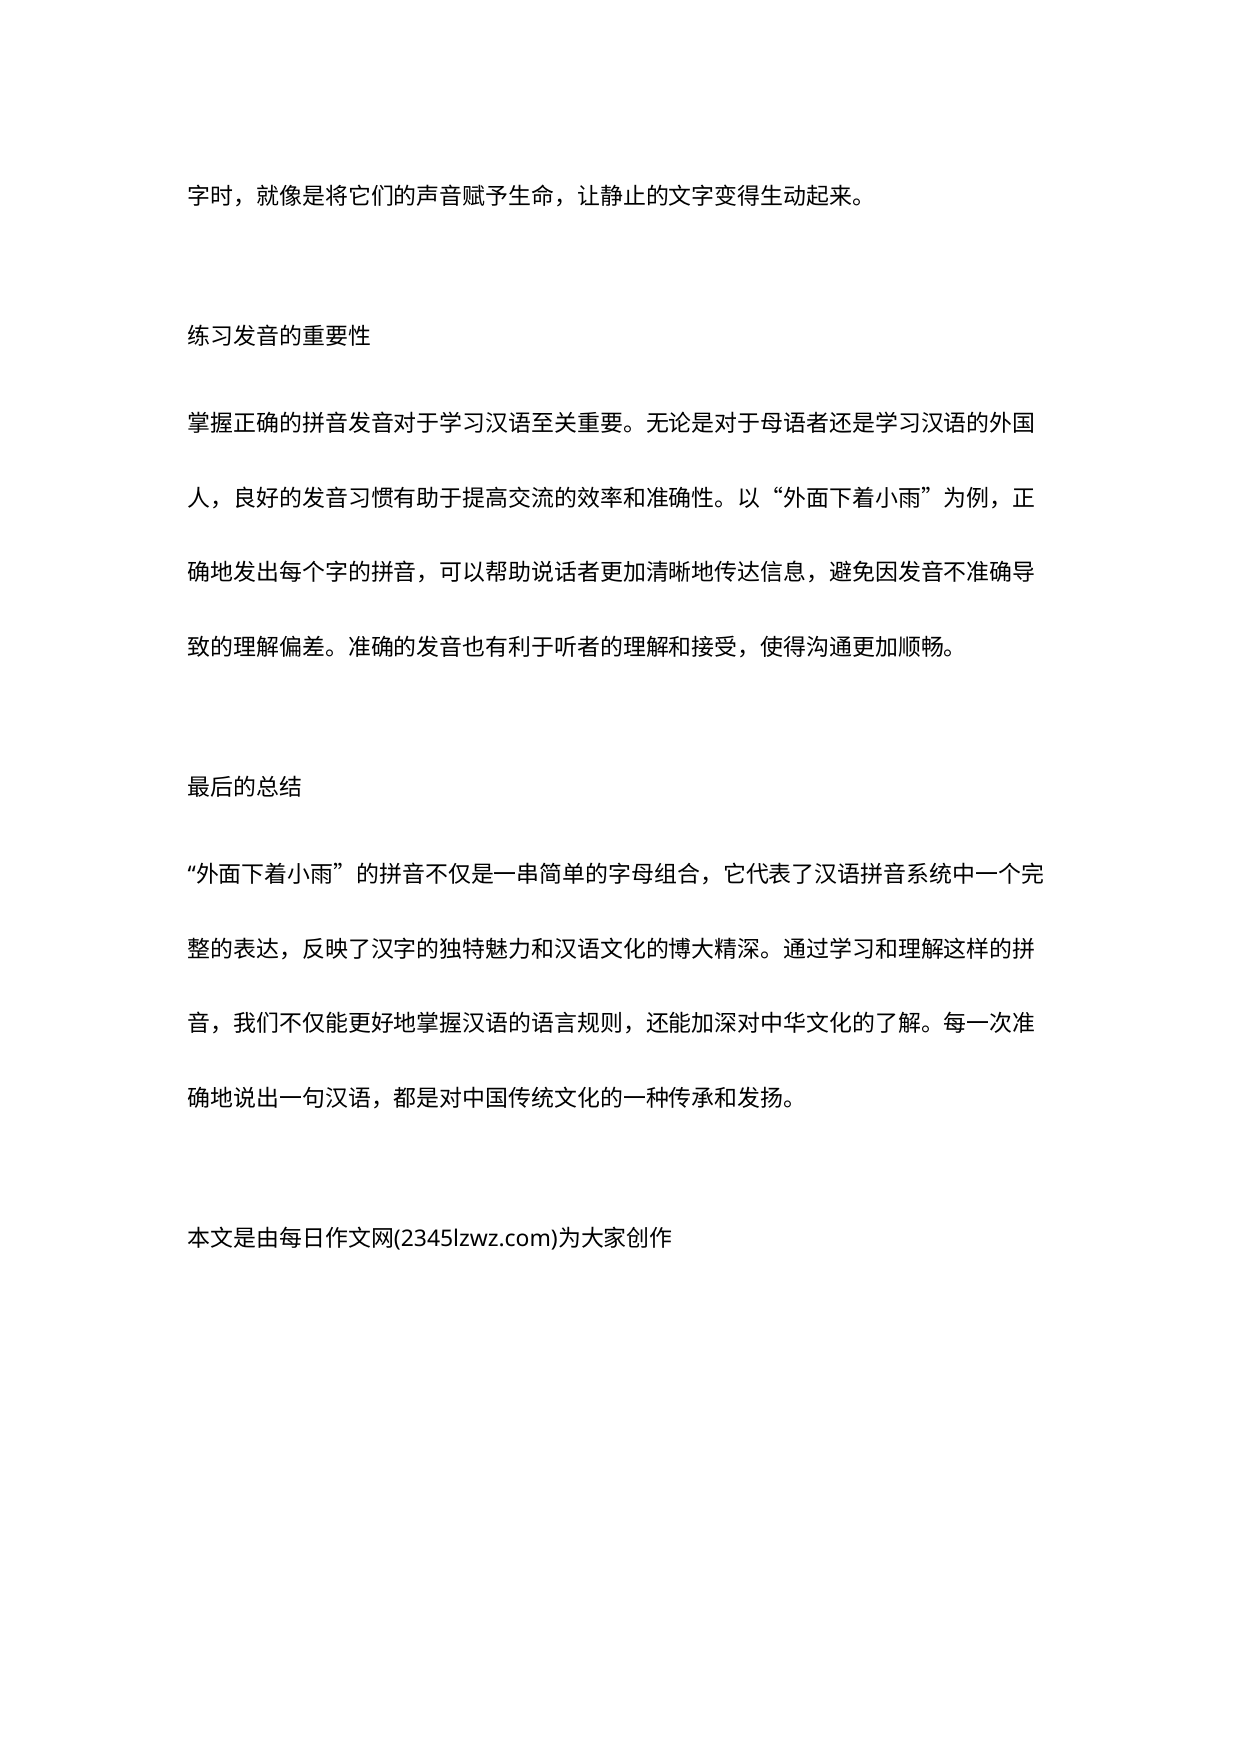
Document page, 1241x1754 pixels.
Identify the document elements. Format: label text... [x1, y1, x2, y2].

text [187, 162, 1053, 227]
text 掌握正确的拼音发音对于学习汉语至关重要。无论是对于母语者还是学习汉语的外国人，良好的发音习惯有助于提高交流的效率和准确性。以“外面下着小雨”为例，正确地发出每个字的拼音，可以帮助说话者更加清晰地传达信息，避免因发音不准确导致的理解偏差。准确的发音也有利于听者的理解和接受，使得沟通更加顺畅。 [187, 389, 1053, 678]
text “外面下着小雨”的拼音不仅是一串简单的字母组合，它代表了汉语拼音系统中一个完整的表达，反映了汉字的独特魅力和汉语文化的博大精深。通过学习和理解这样的拼音，我们不仅能更好地掌握汉语的语言规则，还能加深对中华文化的了解。每一次准确地说出一句汉语，都是对中国传统文化的一种传承和发扬。 [187, 840, 1053, 1129]
text 最后的总结 [187, 753, 1053, 818]
text 本文是由每日作文网(2345lzwz.com)为大家创作 [187, 1204, 1053, 1269]
text 练习发音的重要性 [187, 302, 1053, 367]
